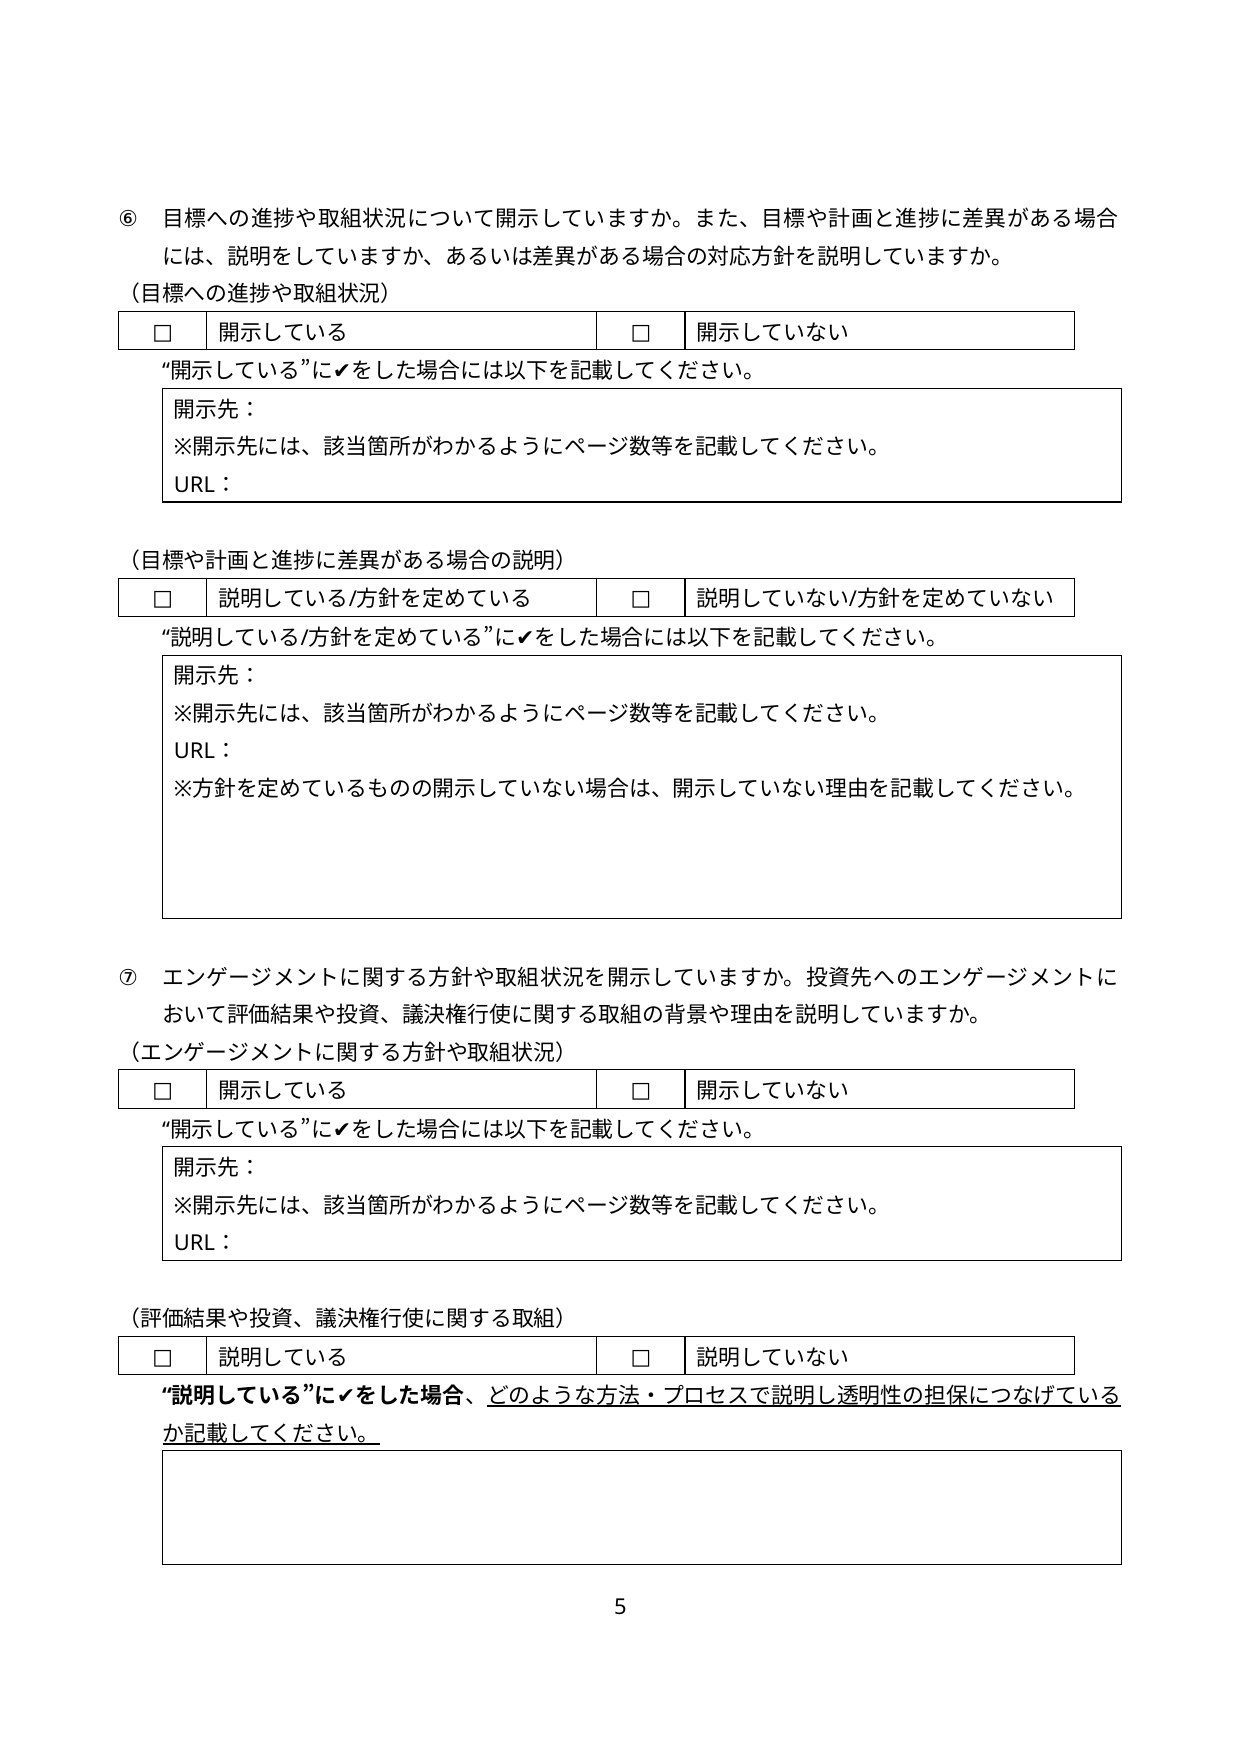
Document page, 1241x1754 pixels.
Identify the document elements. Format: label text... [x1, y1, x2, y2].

text （目標や計画と進捗に差異がある場合の説明） [118, 540, 1122, 577]
list “開示している”に✔をした場合には以下を記載してください。 [162, 1109, 1122, 1146]
table_header 開示先： ※開示先には、該当箇所がわかるようにページ数等を記載してください。 URL： [163, 389, 1121, 501]
table_header 開示先： ※開示先には、該当箇所がわかるようにページ数等を記載してください。 URL： ※方針を定めているものの開示していない場合は、開示していない理由を記載してください。 [163, 656, 1121, 918]
text “説明している”に✔をした場合、どのような方法・プロセスで説明し透明性の担保につなげているか記載してください。 [162, 1375, 1122, 1450]
table_header 開示していない [686, 1070, 1074, 1108]
table_header 開示していない [686, 312, 1074, 349]
list “開示している”に✔をした場合には以下を記載してください。 [162, 350, 1122, 388]
list 目標への進捗や取組状況について開示していますか。また、目標や計画と進捗に差異がある場合には、説明をしていますか、あるいは差異がある場合の対応方針を説明していますか。 [118, 198, 1122, 273]
list “説明している/方針を定めている”に✔をした場合には以下を記載してください。 [162, 617, 1122, 654]
table_header 説明している/方針を定めている [207, 579, 596, 616]
table_header 説明していない/方針を定めていない [686, 579, 1074, 616]
table_header 開示先： ※開示先には、該当箇所がわかるようにページ数等を記載してください。 URL： [163, 1147, 1121, 1260]
table_header [163, 1451, 1121, 1564]
table_header □ [597, 312, 684, 349]
table_header □ [119, 312, 206, 349]
text （評価結果や投資、議決権行使に関する取組） [118, 1298, 1122, 1336]
table_header □ [119, 1070, 206, 1108]
table_header □ [119, 579, 206, 616]
table_header 開示している [207, 1070, 596, 1108]
table_header □ [119, 1337, 206, 1374]
text （エンゲージメントに関する方針や取組状況） [118, 1032, 1122, 1069]
table_header □ [597, 579, 684, 616]
table_header □ [597, 1337, 684, 1374]
table_header □ [597, 1070, 684, 1108]
table_header 開示している [207, 312, 596, 349]
text （目標への進捗や取組状況） [118, 273, 1122, 311]
table_header 説明している [207, 1337, 596, 1374]
table_header 説明していない [686, 1337, 1074, 1374]
list エンゲージメントに関する方針や取組状況を開示していますか。投資先へのエンゲージメントにおいて評価結果や投資、議決権行使に関する取組の背景や理由を説明していますか。 [118, 957, 1122, 1032]
